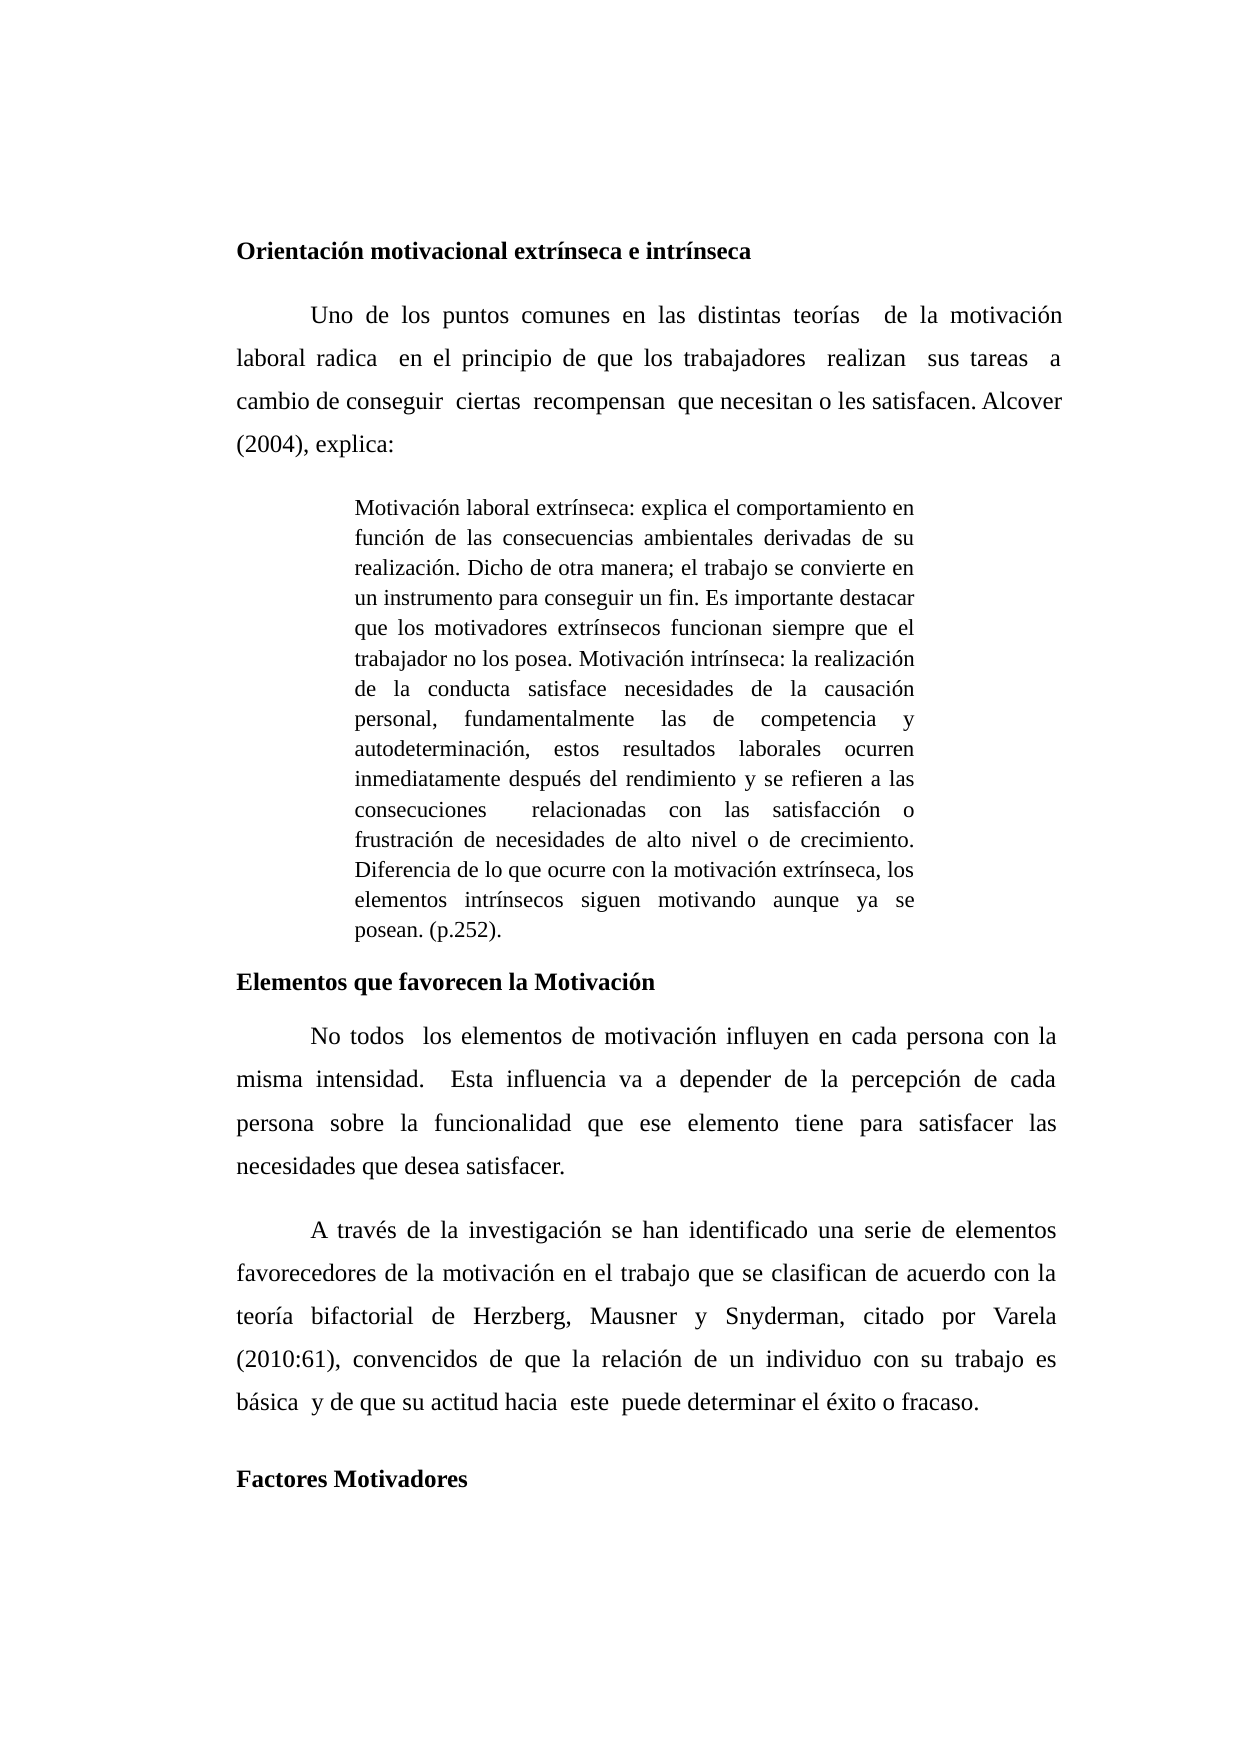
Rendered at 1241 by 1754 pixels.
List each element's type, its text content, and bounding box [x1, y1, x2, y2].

text A través de la investigación se han identificado una serie de elementos favorecedores de la motivación en el trabajo que se clasifican de acuerdo con la teoría bifactorial de Herzberg, Mausner y Snyderman, citado por Varela (2010:61), convencidos de que la relación de un individuo con su trabajo es básica y de que su actitud hacia este puede determinar el éxito o fracaso. [236, 1215, 1058, 1416]
text Elementos que favorecen la Motivación [236, 967, 915, 996]
text Orientación motivacional extrínseca e intrínseca [236, 236, 1063, 265]
text Motivación laboral extrínseca: explica el comportamiento en función de las consecuencias ambientales derivadas de su realización. Dicho de otra manera; el trabajo se convierte en un instrumento para conseguir un fin. Es importante destacar que los motivadores extrínsecos funcionan siempre que el trabajador no los posea. Motivación intrínseca: la realización de la conducta satisface necesidades de la causación personal, fundamentalmente las de competencia y autodeterminación, estos resultados laborales ocurren inmediatamente después del rendimiento y se refieren a las consecuciones relacionadas con las satisfacción o frustración de necesidades de alto nivel o de crecimiento. Diferencia de lo que ocurre con la motivación extrínseca, los elementos intrínsecos siguen motivando aunque ya se posean. (p.252). [354, 493, 915, 943]
text Uno de los puntos comunes en las distintas teorías de la motivación laboral radica en el principio de que los trabajadores realizan sus tareas a cambio de conseguir ciertas recompensan que necesitan o les satisfacen. Alcover (2004), explica: [236, 300, 1063, 458]
text No todos los elementos de motivación influyen en cada persona con la misma intensidad. Esta influencia va a depender de la percepción de cada persona sobre la funcionalidad que ese elemento tiene para satisfacer las necesidades que desea satisfacer. [236, 1021, 1058, 1179]
text Factores Motivadores [236, 1464, 915, 1492]
